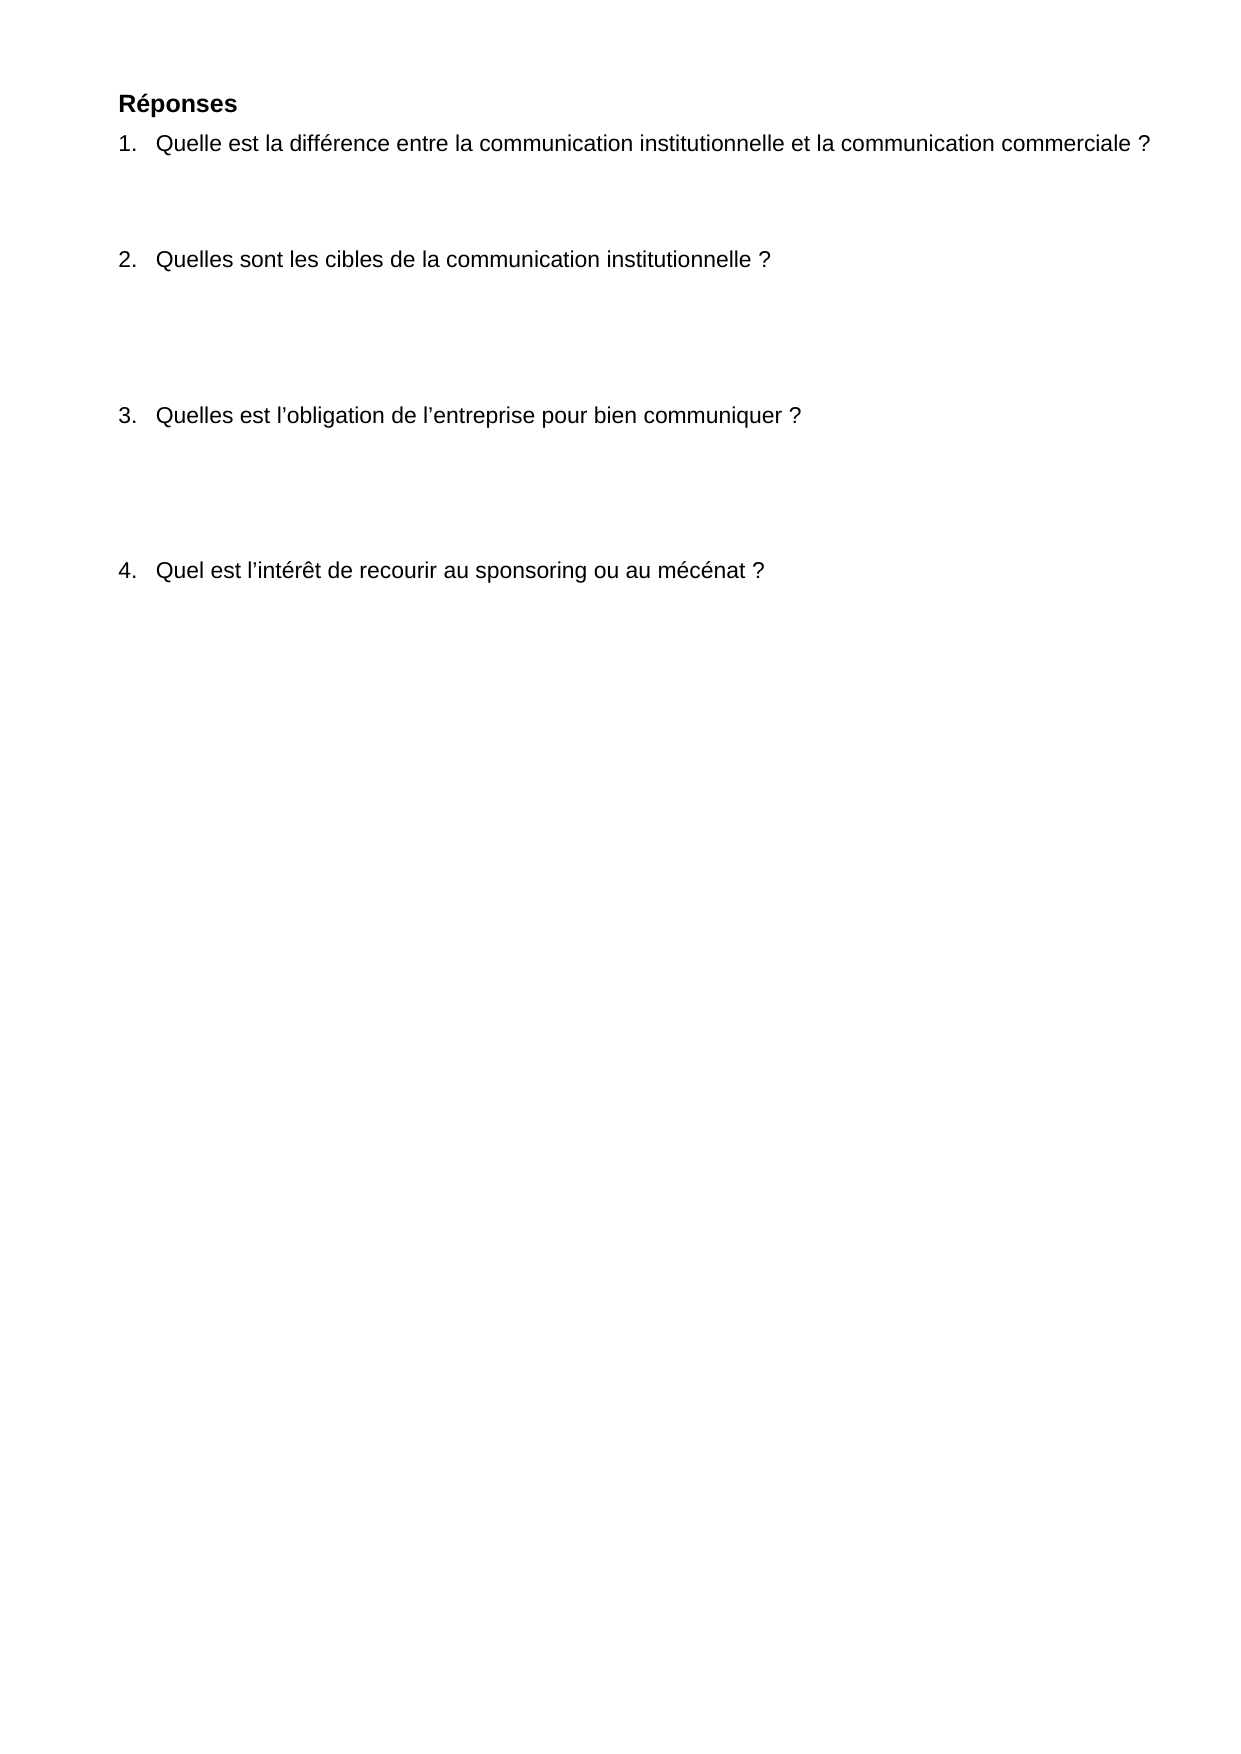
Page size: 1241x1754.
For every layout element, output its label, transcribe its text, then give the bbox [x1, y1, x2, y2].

list Quelles est l’obligation de l’entreprise pour bien communiquer ? [118, 402, 1166, 428]
list Quel est l’intérêt de recourir au sponsoring ou au mécénat ? [118, 557, 1166, 584]
text Réponses [118, 89, 1166, 117]
list Quelles sont les cibles de la communication institutionnelle ? [118, 246, 1166, 273]
list Quelle est la différence entre la communication institutionnelle et la communication commerciale ? [118, 130, 1166, 156]
